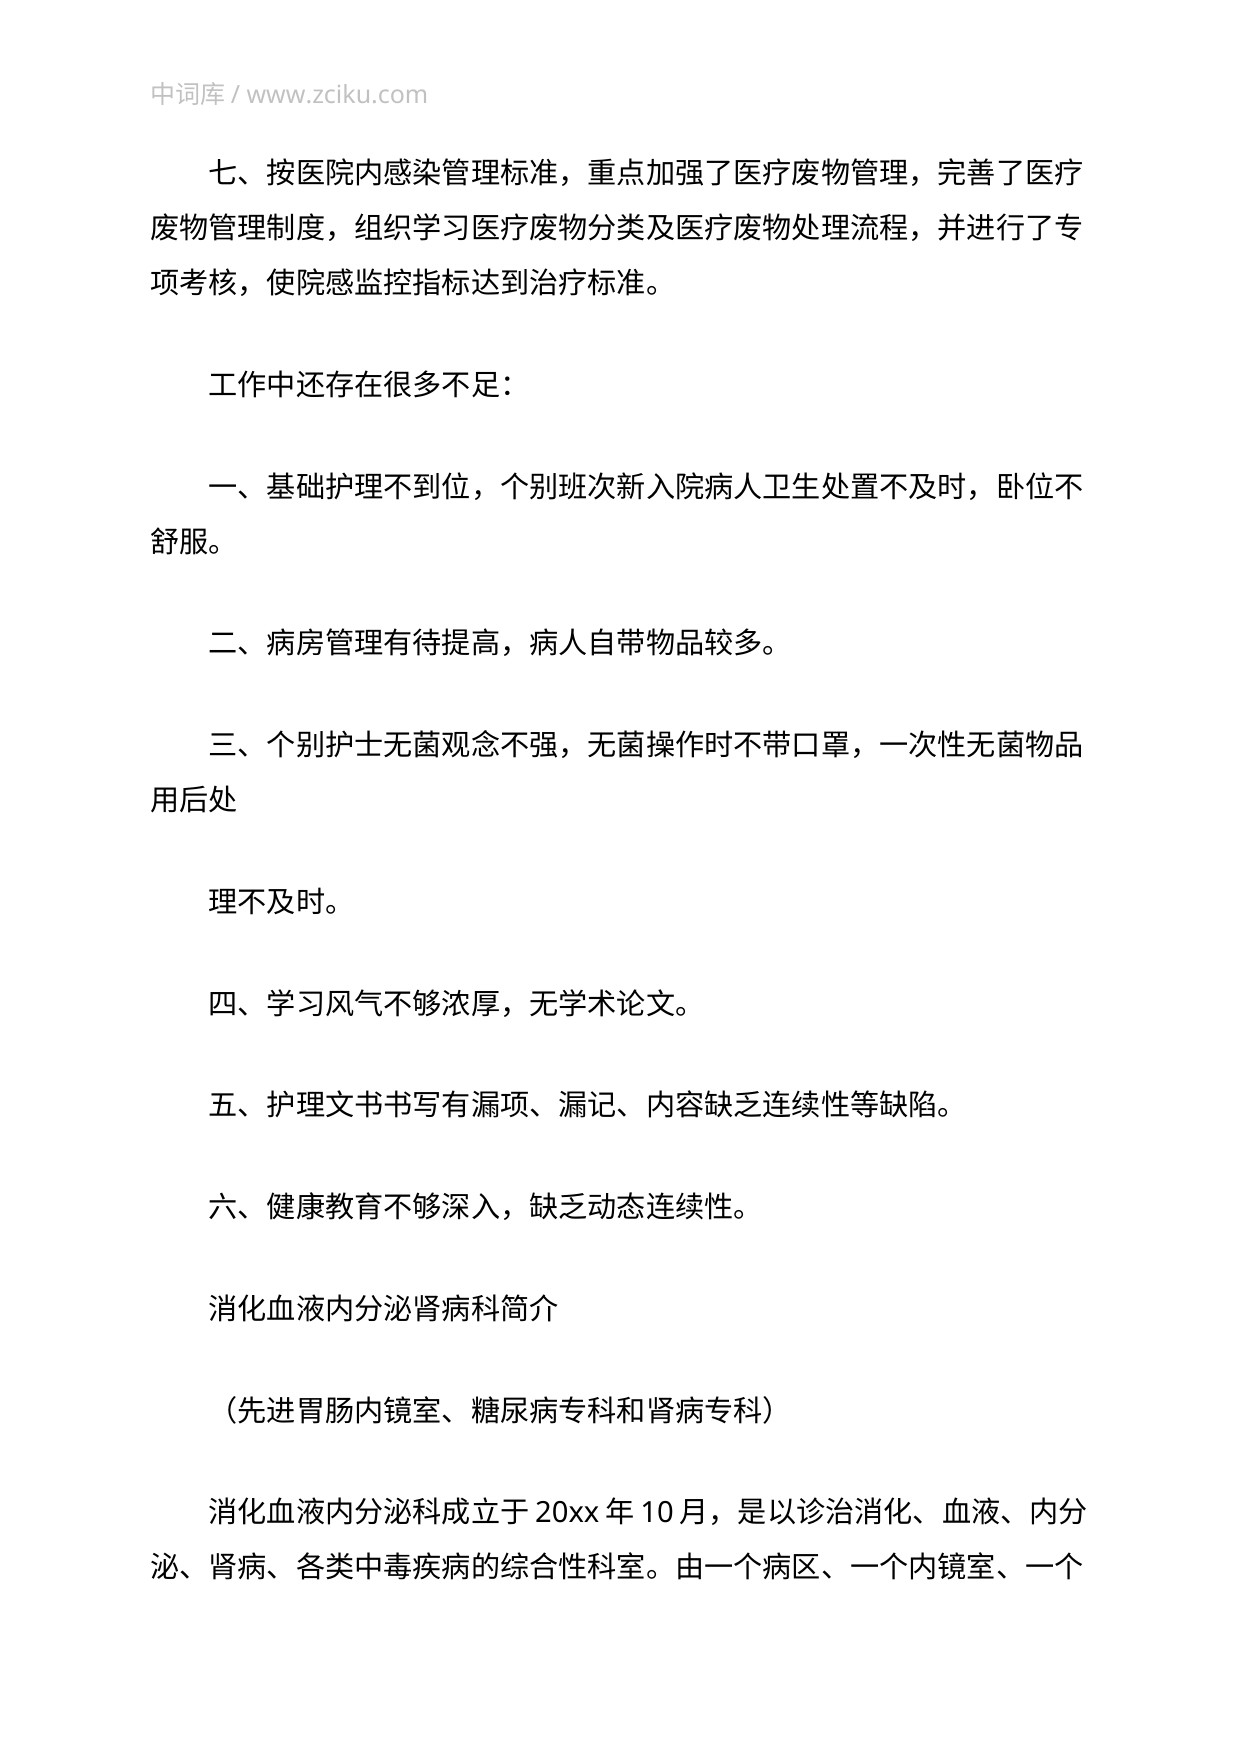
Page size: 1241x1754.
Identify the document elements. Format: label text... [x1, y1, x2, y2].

text 七、按医院内感染管理标准，重点加强了医疗废物管理，完善了医疗废物管理制度，组织学习医疗废物分类及医疗废物处理流程，并进行了专项考核，使院感监控指标达到治疗标准。 [150, 150, 1090, 302]
text 三、个别护士无菌观念不强，无菌操作时不带口罩，一次性无菌物品用后处 [150, 722, 1090, 819]
text 二、病房管理有待提高，病人自带物品较多。 [150, 620, 1090, 662]
text 理不及时。 [150, 878, 1090, 921]
text 一、基础护理不到位，个别班次新入院病人卫生处置不及时，卧位不舒服。 [150, 463, 1090, 561]
text （先进胃肠内镜室、糖尿病专科和肾病专科） [150, 1387, 1090, 1429]
text 消化血液内分泌肾病科简介 [150, 1286, 1090, 1328]
text 五、护理文书书写有漏项、漏记、内容缺乏连续性等缺陷。 [150, 1082, 1090, 1124]
text 四、学习风气不够浓厚，无学术论文。 [150, 980, 1090, 1022]
text 六、健康教育不够深入，缺乏动态连续性。 [150, 1184, 1090, 1226]
text 工作中还存在很多不足： [150, 362, 1090, 404]
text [150, 1489, 1090, 1586]
